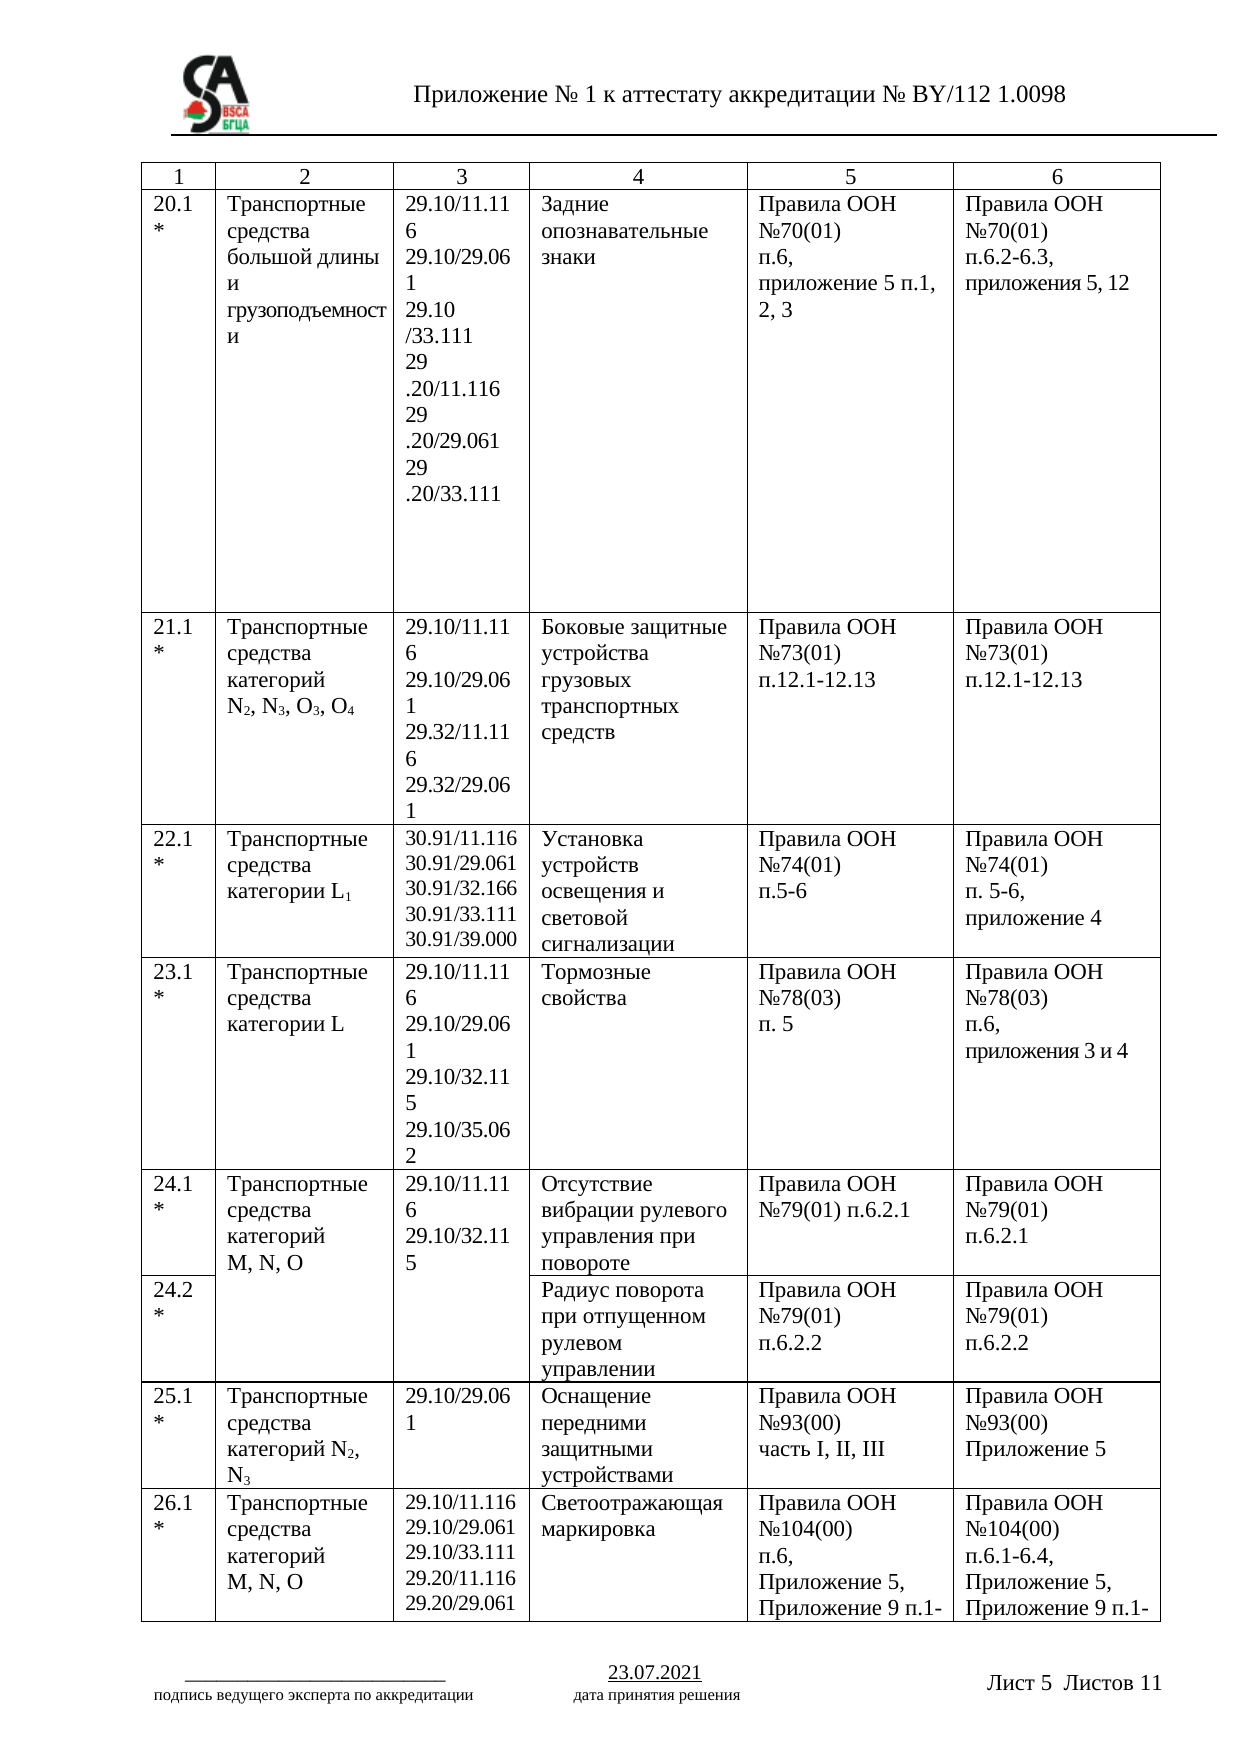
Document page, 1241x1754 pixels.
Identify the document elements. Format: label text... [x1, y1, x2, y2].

table_cell Правила ООН №78(03) п. 5 [748, 958, 953, 1168]
table_cell 23.1* [142, 958, 215, 1168]
table_cell Радиус поворота при отпущенном рулевом управлении [530, 1276, 747, 1381]
picture [182, 53, 250, 134]
table_cell 20.1* [142, 190, 215, 612]
table_cell 30.91/11.116 30.91/29.061 30.91/32.166 30.91/33.111 30.91/39.000 [394, 825, 529, 957]
table_header 6 [954, 163, 1160, 189]
table_cell Правила ООН №79(01) п.6.2.1 [748, 1170, 953, 1275]
table_cell 24.1* [142, 1170, 215, 1275]
table_cell Правила ООН №78(03) п.6, приложения 3 и 4 [954, 958, 1160, 1168]
table_header 3 [394, 163, 529, 189]
table_cell Правила ООН №79(01) п.6.2.2 [954, 1276, 1160, 1381]
table_cell Правила ООН №74(01) п. 5-6, приложение 4 [954, 825, 1160, 957]
table_cell Светоотражающая маркировка [530, 1489, 747, 1621]
table_header 1 [142, 163, 215, 189]
table_cell Правила ООН №79(01) п.6.2.1 [954, 1170, 1160, 1275]
table_cell Задние опознавательные знаки [530, 190, 747, 612]
table_cell Оснащение передними защитными устройствами [530, 1383, 747, 1488]
table_cell Правила ООН №79(01) п.6.2.2 [748, 1276, 953, 1381]
table_header 4 [530, 163, 747, 189]
table_cell Боковые защитные устройства грузовых транспортных средств [530, 613, 747, 824]
table_cell Отсутствие вибрации рулевого управления при повороте [530, 1170, 747, 1275]
table_cell Транспортные средства категории L [216, 958, 393, 1168]
table_cell 21.1* [142, 613, 215, 824]
table_cell Транспортные средства категорий N2, N3 [216, 1383, 393, 1488]
table_cell 24.2* [142, 1276, 215, 1381]
table_cell Правила ООН №74(01) п.5-6 [748, 825, 953, 957]
table_cell Правила ООН №70(01) п.6, приложение 5 п.1, 2, 3 [748, 190, 953, 612]
table_cell Правила ООН №70(01) п.6.2-6.3, приложения 5, 12 [954, 190, 1160, 612]
table_cell 26.1* [142, 1489, 215, 1621]
table_cell 25.1* [142, 1383, 215, 1488]
table_cell Правила ООН №93(00) часть I, II, III [748, 1383, 953, 1488]
table_cell Транспортные средства категории L1 [216, 825, 393, 957]
table_cell Транспортные средства категорий M, N, O [216, 1170, 393, 1381]
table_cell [394, 1489, 529, 1621]
table_cell Установка устройств освещения и световой сигнализации [530, 825, 747, 957]
table_cell 29.10/11.116 29.10/32.115 [394, 1170, 529, 1381]
table_cell Правила ООН №73(01) п.12.1-12.13 [954, 613, 1160, 824]
table_header 5 [748, 163, 953, 189]
table_cell Правила ООН №73(01) п.12.1-12.13 [748, 613, 953, 824]
table_cell Транспортные средства большой длины и грузоподъемности [216, 190, 393, 612]
table_cell Тормозные свойства [530, 958, 747, 1168]
table_cell Транспортные средства категорий N2, N3, О3, О4 [216, 613, 393, 824]
table_header 2 [216, 163, 393, 189]
table_cell Правила ООН №93(00) Приложение 5 [954, 1383, 1160, 1488]
table_cell 22.1* [142, 825, 215, 957]
table_cell Транспортные средства категорий М, N, О [216, 1489, 393, 1621]
